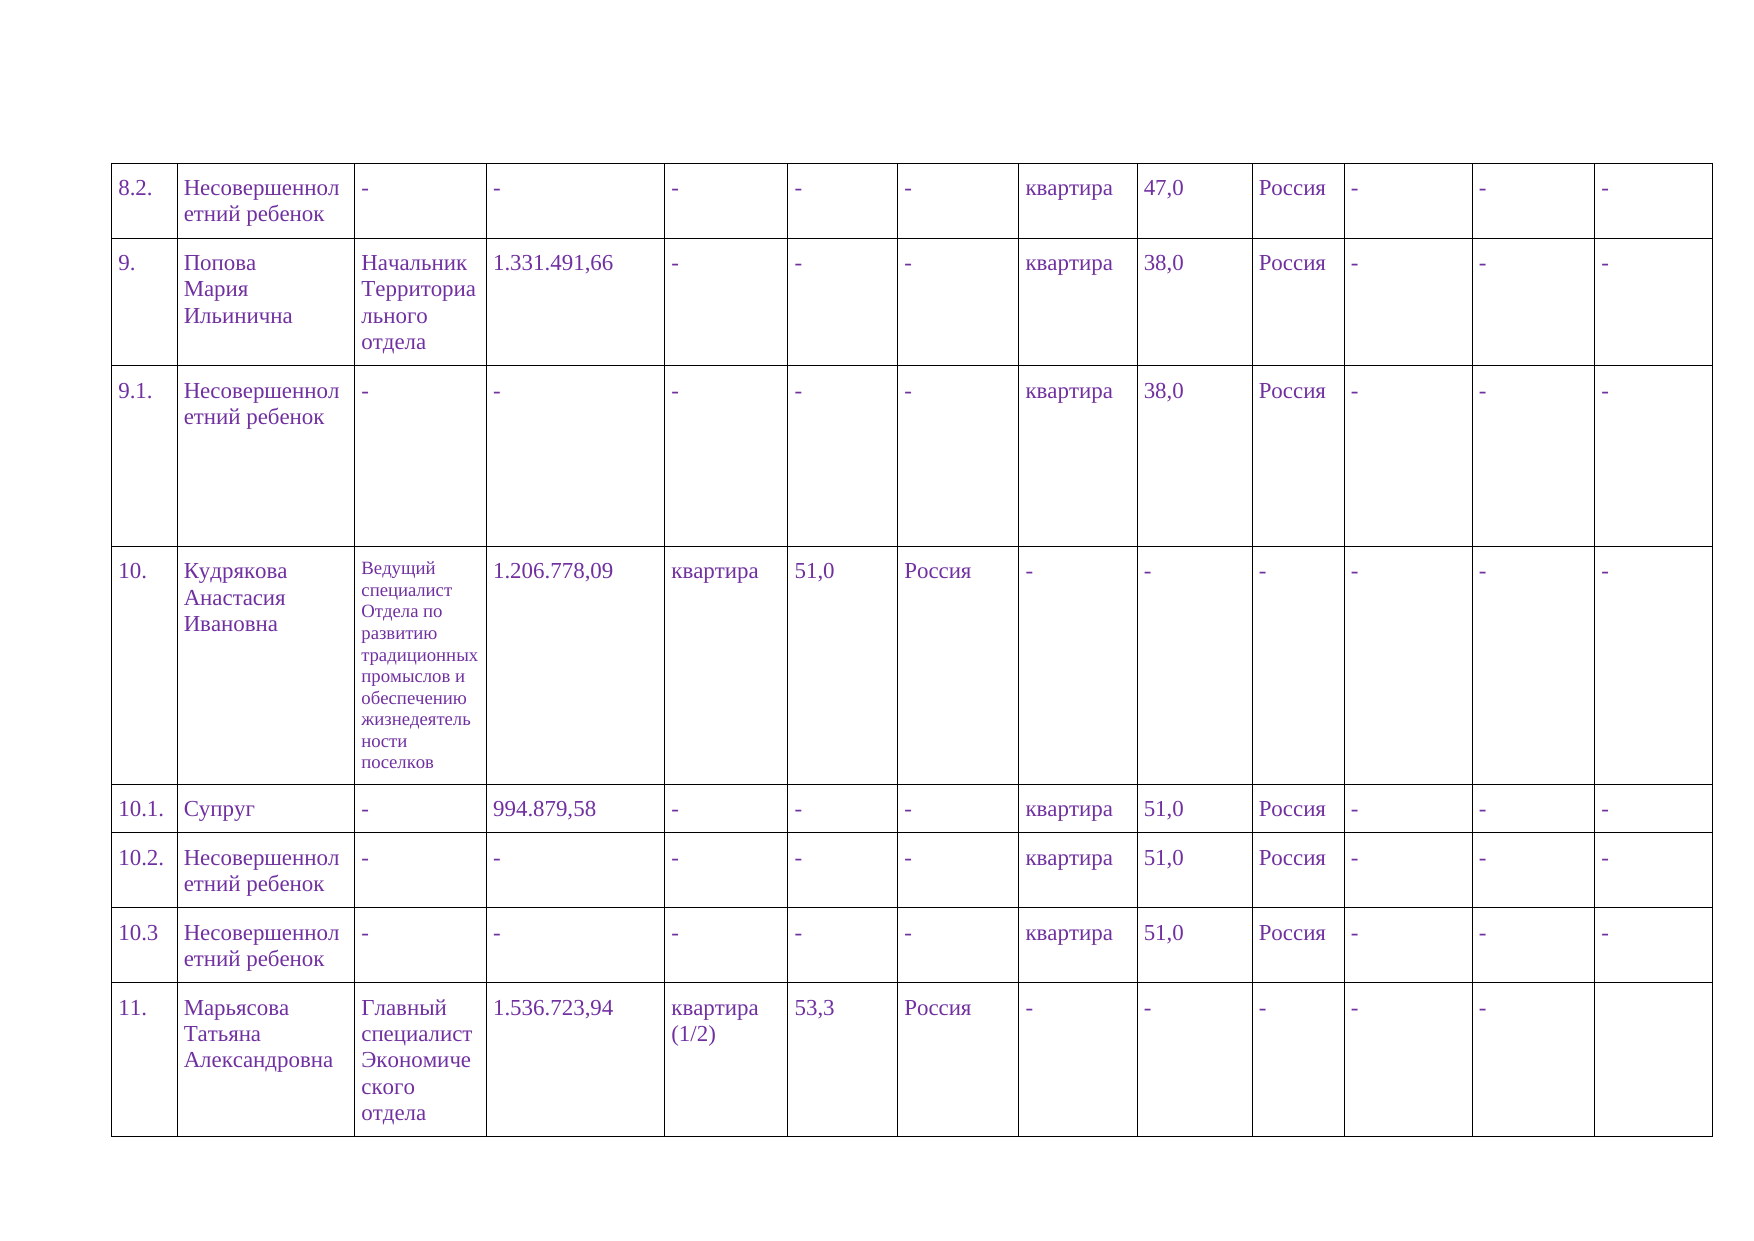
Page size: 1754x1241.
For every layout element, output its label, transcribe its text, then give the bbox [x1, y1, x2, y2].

table_cell - [1595, 547, 1712, 783]
table_cell - [1345, 908, 1472, 982]
table_cell Несовершеннолетний ребенок [178, 366, 354, 546]
table_cell - [788, 164, 897, 237]
table_cell - [487, 908, 664, 982]
table_cell 51,0 [1138, 833, 1252, 907]
table_cell - [898, 366, 1018, 546]
table_cell - [355, 833, 486, 907]
table_cell 38,0 [1138, 366, 1252, 546]
table_cell - [898, 833, 1018, 907]
table_cell Начальник Территориального отдела [355, 239, 486, 365]
table_cell 9.1. [112, 366, 177, 546]
table_cell - [487, 164, 664, 237]
table_cell - [788, 908, 897, 982]
table_cell - [1473, 239, 1594, 365]
table_cell - [1138, 983, 1252, 1136]
table_cell - [1345, 833, 1472, 907]
table_cell - [788, 366, 897, 546]
table_cell - [355, 164, 486, 237]
table_cell - [1019, 547, 1137, 783]
table_cell - [1473, 164, 1594, 237]
table_cell 47,0 [1138, 164, 1252, 237]
table_cell - [1473, 547, 1594, 783]
table_cell Россия [1253, 833, 1344, 907]
table_cell - [898, 164, 1018, 237]
table_cell 8.2. [112, 164, 177, 237]
table_cell - [1595, 366, 1712, 546]
table_cell - [1345, 983, 1472, 1136]
table_cell 10.1. [112, 785, 177, 832]
table_cell - [1345, 366, 1472, 546]
table_cell - [1473, 785, 1594, 832]
table_cell - [1253, 547, 1344, 783]
table_cell 53,3 [788, 983, 897, 1136]
table_cell Несовершеннолетний ребенок [178, 908, 354, 982]
table_cell Несовершеннолетний ребенок [178, 833, 354, 907]
table_cell - [487, 366, 664, 546]
table_cell квартира [1019, 833, 1137, 907]
table_cell - [1473, 366, 1594, 546]
table_cell - [1595, 833, 1712, 907]
table_cell Ведущий специалист Отдела по развитию традиционных промыслов и обеспечению жизнедеятельности поселков [355, 547, 486, 783]
table_cell 994.879,58 [487, 785, 664, 832]
table_cell - [1473, 983, 1594, 1136]
table_cell Несовершеннолетний ребенок [178, 164, 354, 237]
table_cell квартира [1019, 239, 1137, 365]
table_cell - [1345, 547, 1472, 783]
table_cell Россия [1253, 785, 1344, 832]
table_cell квартира (1/2) [665, 983, 787, 1136]
table_cell 51,0 [788, 547, 897, 783]
table_cell Россия [898, 547, 1018, 783]
table_cell - [1345, 239, 1472, 365]
table_cell - [665, 239, 787, 365]
table_cell квартира [1019, 366, 1137, 546]
table_cell - [788, 785, 897, 832]
table_cell - [355, 785, 486, 832]
table_cell квартира [1019, 164, 1137, 237]
table_cell - [1595, 785, 1712, 832]
table_cell 1.206.778,09 [487, 547, 664, 783]
table_cell - [1473, 908, 1594, 982]
table_cell - [898, 785, 1018, 832]
table_cell Россия [1253, 164, 1344, 237]
table_cell Марьясова Татьяна Александровна [178, 983, 354, 1136]
table_cell - [1253, 983, 1344, 1136]
table_cell - [1345, 164, 1472, 237]
table_cell - [788, 239, 897, 365]
table_cell - [1019, 983, 1137, 1136]
table_cell - [665, 366, 787, 546]
table_cell 38,0 [1138, 239, 1252, 365]
table_cell Супруг [178, 785, 354, 832]
table_cell - [898, 239, 1018, 365]
table_cell - [788, 833, 897, 907]
table_cell [1595, 983, 1712, 1136]
table_cell Россия [1253, 908, 1344, 982]
table_cell - [898, 908, 1018, 982]
table_cell 9. [112, 239, 177, 365]
table_cell - [1345, 785, 1472, 832]
table_cell 11. [112, 983, 177, 1136]
table_cell - [1473, 833, 1594, 907]
table_cell Россия [1253, 239, 1344, 365]
table_cell 10.2. [112, 833, 177, 907]
table_cell квартира [1019, 785, 1137, 832]
table_cell - [665, 785, 787, 832]
table_cell Попова Мария Ильинична [178, 239, 354, 365]
table_cell Главный специалист Экономического отдела [355, 983, 486, 1136]
table_cell - [1138, 547, 1252, 783]
table_cell - [1595, 908, 1712, 982]
table_cell 10. [112, 547, 177, 783]
table_cell - [355, 366, 486, 546]
table_cell Кудрякова Анастасия Ивановна [178, 547, 354, 783]
table_cell 1.536.723,94 [487, 983, 664, 1136]
table_cell - [1595, 239, 1712, 365]
table_cell - [1595, 164, 1712, 237]
table_cell - [355, 908, 486, 982]
table_cell квартира [665, 547, 787, 783]
table_cell 51,0 [1138, 908, 1252, 982]
table_cell Россия [1253, 366, 1344, 546]
table_cell - [665, 164, 787, 237]
table_cell - [665, 908, 787, 982]
table_cell 10.3 [112, 908, 177, 982]
table_cell - [665, 833, 787, 907]
table_cell квартира [1019, 908, 1137, 982]
table_cell 1.331.491,66 [487, 239, 664, 365]
table_cell 51,0 [1138, 785, 1252, 832]
table_cell - [487, 833, 664, 907]
table_cell Россия [898, 983, 1018, 1136]
